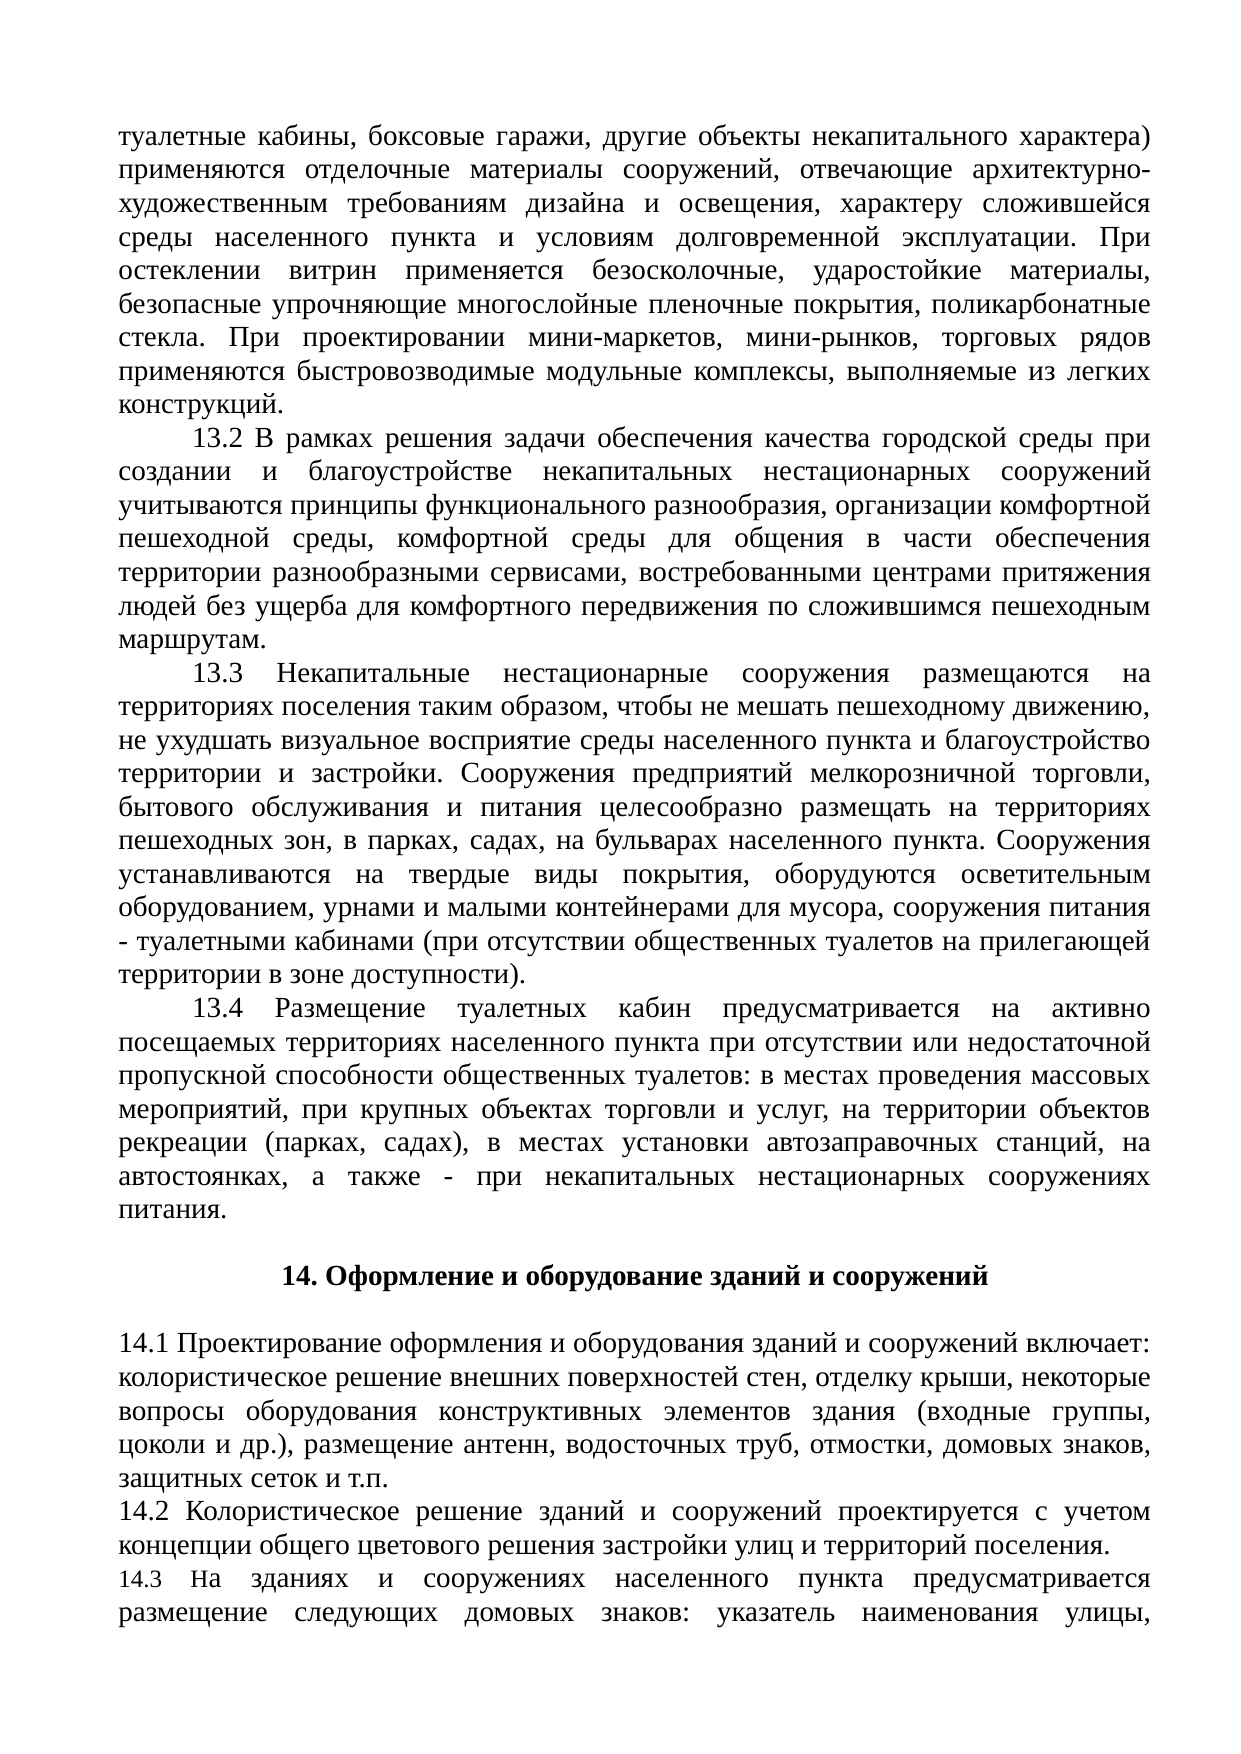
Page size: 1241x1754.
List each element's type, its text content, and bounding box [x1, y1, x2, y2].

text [118, 1560, 1152, 1627]
text 14. Оформление и оборудование зданий и сооружений [118, 1258, 1152, 1292]
text 13.2 В рамках решения задачи обеспечения качества городской среды при создании и благоустройстве некапитальных нестационарных сооружений учитываются принципы функционального разнообразия, организации комфортной пешеходной среды, комфортной среды для общения в части обеспечения территории разнообразными сервисами, востребованными центрами притяжения людей без ущерба для комфортного передвижения по сложившимся пешеходным маршрутам. [118, 420, 1152, 655]
text 14.1 Проектирование оформления и оборудования зданий и сооружений включает: колористическое решение внешних поверхностей стен, отделку крыши, некоторые вопросы оборудования конструктивных элементов здания (входные группы, цоколи и др.), размещение антенн, водосточных труб, отмостки, домовых знаков, защитных сеток и т.п. [118, 1326, 1152, 1493]
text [118, 118, 1152, 420]
text 14.2 Колористическое решение зданий и сооружений проектируется с учетом концепции общего цветового решения застройки улиц и территорий поселения. [118, 1493, 1152, 1560]
text 13.3 Некапитальные нестационарные сооружения размещаются на территориях поселения таким образом, чтобы не мешать пешеходному движению, не ухудшать визуальное восприятие среды населенного пункта и благоустройство территории и застройки. Сооружения предприятий мелкорозничной торговли, бытового обслуживания и питания целесообразно размещать на территориях пешеходных зон, в парках, садах, на бульварах населенного пункта. Сооружения устанавливаются на твердые виды покрытия, оборудуются осветительным оборудованием, урнами и малыми контейнерами для мусора, сооружения питания - туалетными кабинами (при отсутствии общественных туалетов на прилегающей территории в зоне доступности). [118, 655, 1152, 990]
text 13.4 Размещение туалетных кабин предусматривается на активно посещаемых территориях населенного пункта при отсутствии или недостаточной пропускной способности общественных туалетов: в местах проведения массовых мероприятий, при крупных объектах торговли и услуг, на территории объектов рекреации (парках, садах), в местах установки автозаправочных станций, на автостоянках, а также - при некапитальных нестационарных сооружениях питания. [118, 990, 1152, 1225]
